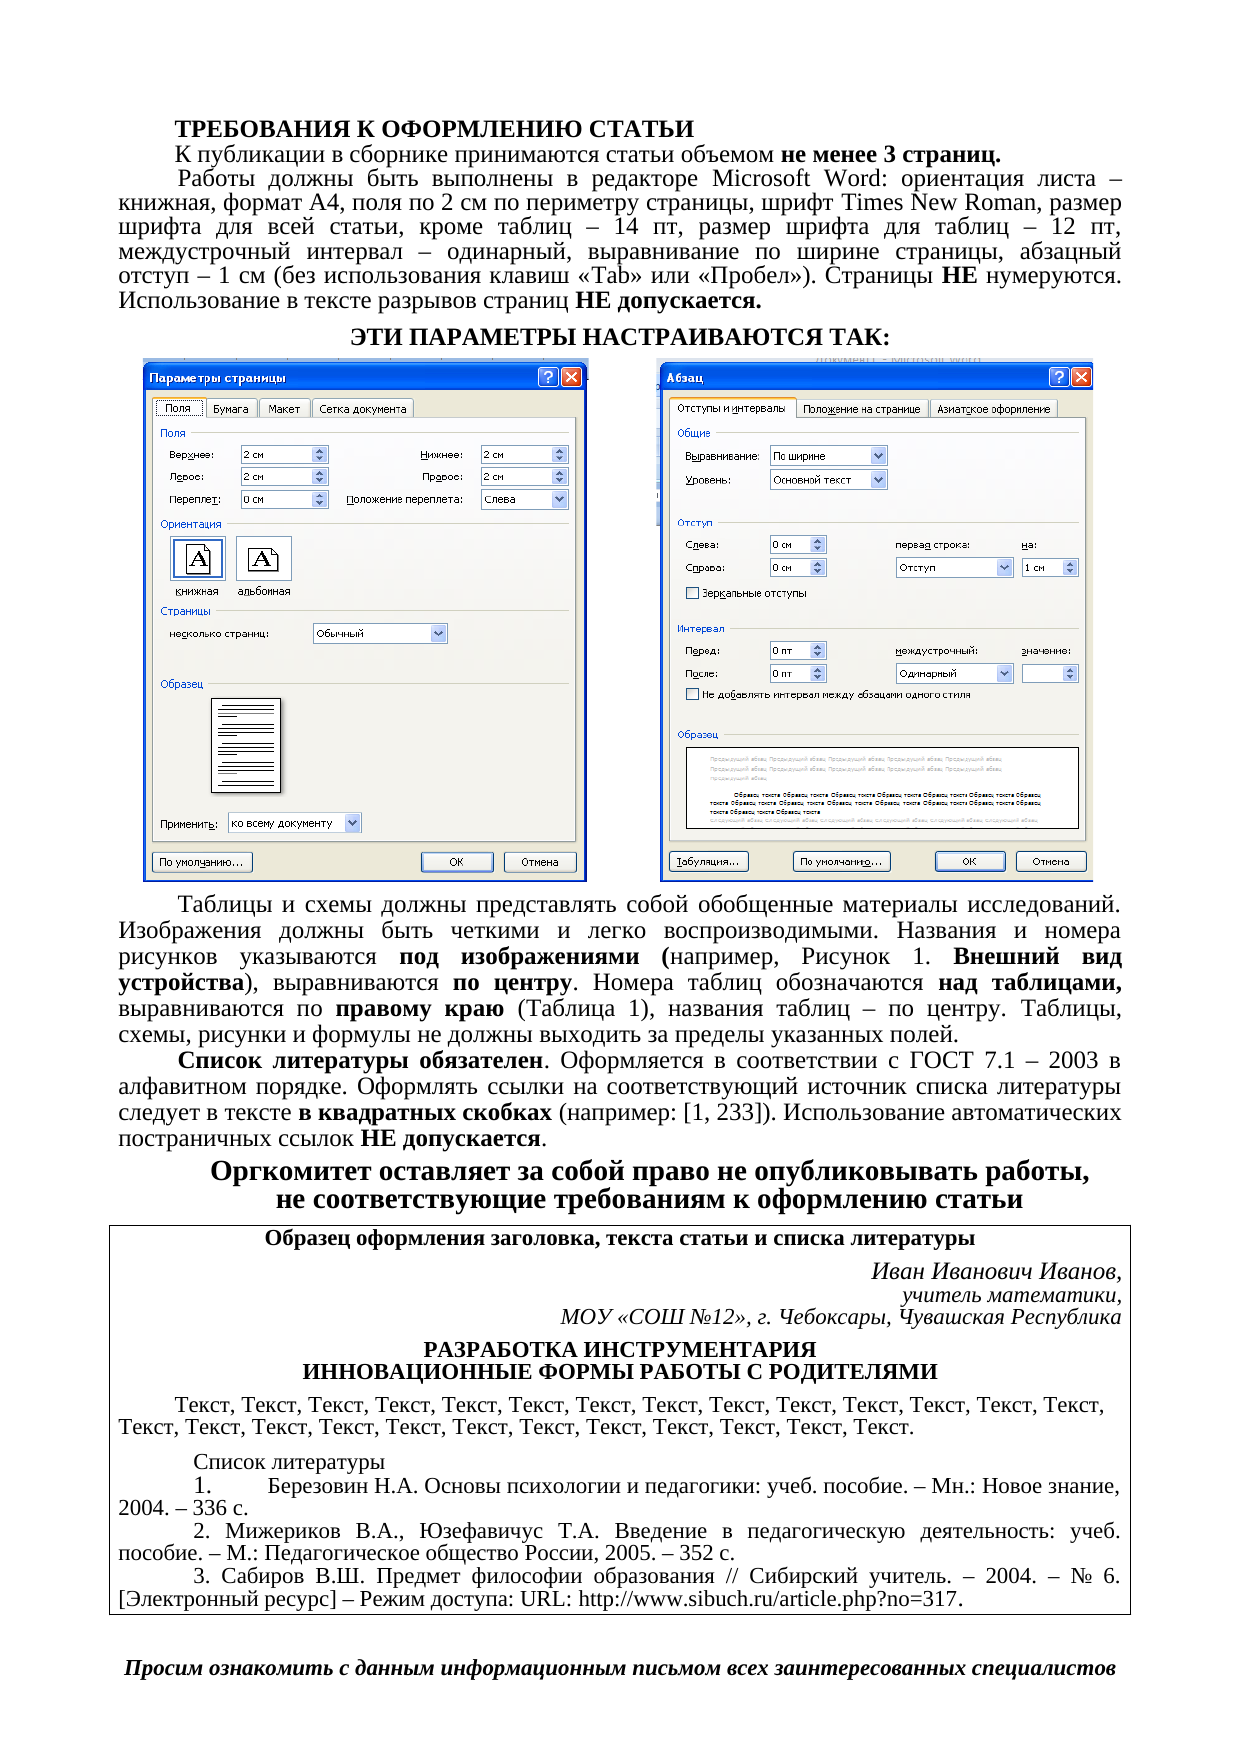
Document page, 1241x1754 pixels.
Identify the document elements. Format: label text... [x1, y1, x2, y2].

text 2. Мижериков В.А., Юзефавичус Т.А. Введение в педагогическую деятельность: учеб. пособие. – М.: Педагогическое общество России, 2005. – 352 с. [118, 1417, 1122, 1458]
text РАЗРАБОТКА ИНСТРУМЕНТАРИЯ [118, 1236, 1122, 1258]
text учитель математики, [118, 1181, 1122, 1203]
text Список литературы [118, 1347, 1122, 1370]
text Иван Иванович Иванов, [118, 1156, 1122, 1181]
picture [655, 358, 1093, 880]
text ОРГАНИЗАЦИОННЫЙ ВЗНОС [118, 1611, 1122, 1636]
list Березовин Н.А. Основы психологии и педагогики: учеб. пособие. – Мн.: Новое знание, 2004. – 336 с. [118, 1370, 1122, 1417]
text Образец оформления заголовка, текста статьи и списка литературы [110, 1122, 1130, 1146]
list Работы должны быть выполнены в редакторе Microsoft Word: ориентация листа – книжная, формат А4, поля по по периметру страницы, шрифт Times New Roman, размер шрифта для всей статьи, кроме таблиц – 14 пт, размер шрифта для таблиц – 12 пт, междустрочный интервал – одинарный, выравнивание по ширине страницы, абзацный отступ – 1 см (без использования клавиш «Tab» или «Пробел»). Страницы НЕ нумеруются. Использование в тексте разрывов страниц НЕ допускается. [118, 167, 1122, 314]
picture [142, 358, 589, 666]
list Оргкомитет оставляет за собой право не опубликовывать работы, [118, 1054, 1122, 1082]
text разреженный или уплотненный межбуквенный интервал!!! [118, 1574, 1122, 1601]
text 3. Сабиров В.Ш. Предмет философии образования // Сибирский учитель. – 2004. – № 6. [Электронный ресурс] – Режим доступа: URL: http://www.sibuch.ru/article.php?no=317. [110, 1458, 1130, 1511]
text Текст, Текст, Текст, Текст, Текст, Текст, Текст, Текст, Текст, Текст, Текст, Текст, Текст, Текст, Текст, Текст, Текст, Текст, Текст, Текст, Текст, Текст, Текст, Текст, Текст, Текст. [118, 1291, 1122, 1335]
list Список литературы обязателен. Оформляется в соответствии с ГОСТ 7.1 – 2003 в алфавитном порядке. Оформлять ссылки на соответствующий источник списка литературы следует в тексте в квадратных скобках (например: [1, 233]). Использование автоматических постраничных ссылок НЕ допускается. [118, 944, 1122, 1048]
text ЭТИ ПАРАМЕТРЫ НАСТРАИВАЮТСЯ ТАК: [118, 324, 1122, 350]
text МОУ «СОШ №12», г. Чебоксары, Чувашская Республика [118, 1203, 1122, 1226]
text Мы будем Вам признательны, если в тексте будут отсутствовать [118, 1522, 1122, 1548]
text двойные пробелы, знаки разрыва строки, автоматические переносы, [118, 1548, 1122, 1574]
list не соответствующие требованиям к оформлению статьи [118, 1082, 1122, 1111]
text ИННОВАЦИОННЫЕ ФОРМЫ РАБОТЫ С РОДИТЕЛЯМИ [118, 1258, 1122, 1280]
text К публикации в сборнике принимаются статьи объемом не менее 3 страниц. [118, 142, 1122, 167]
text ТРЕБОВАНИЯ К ОФОРМЛЕНИЮ СТАТЬИ [118, 118, 1122, 142]
